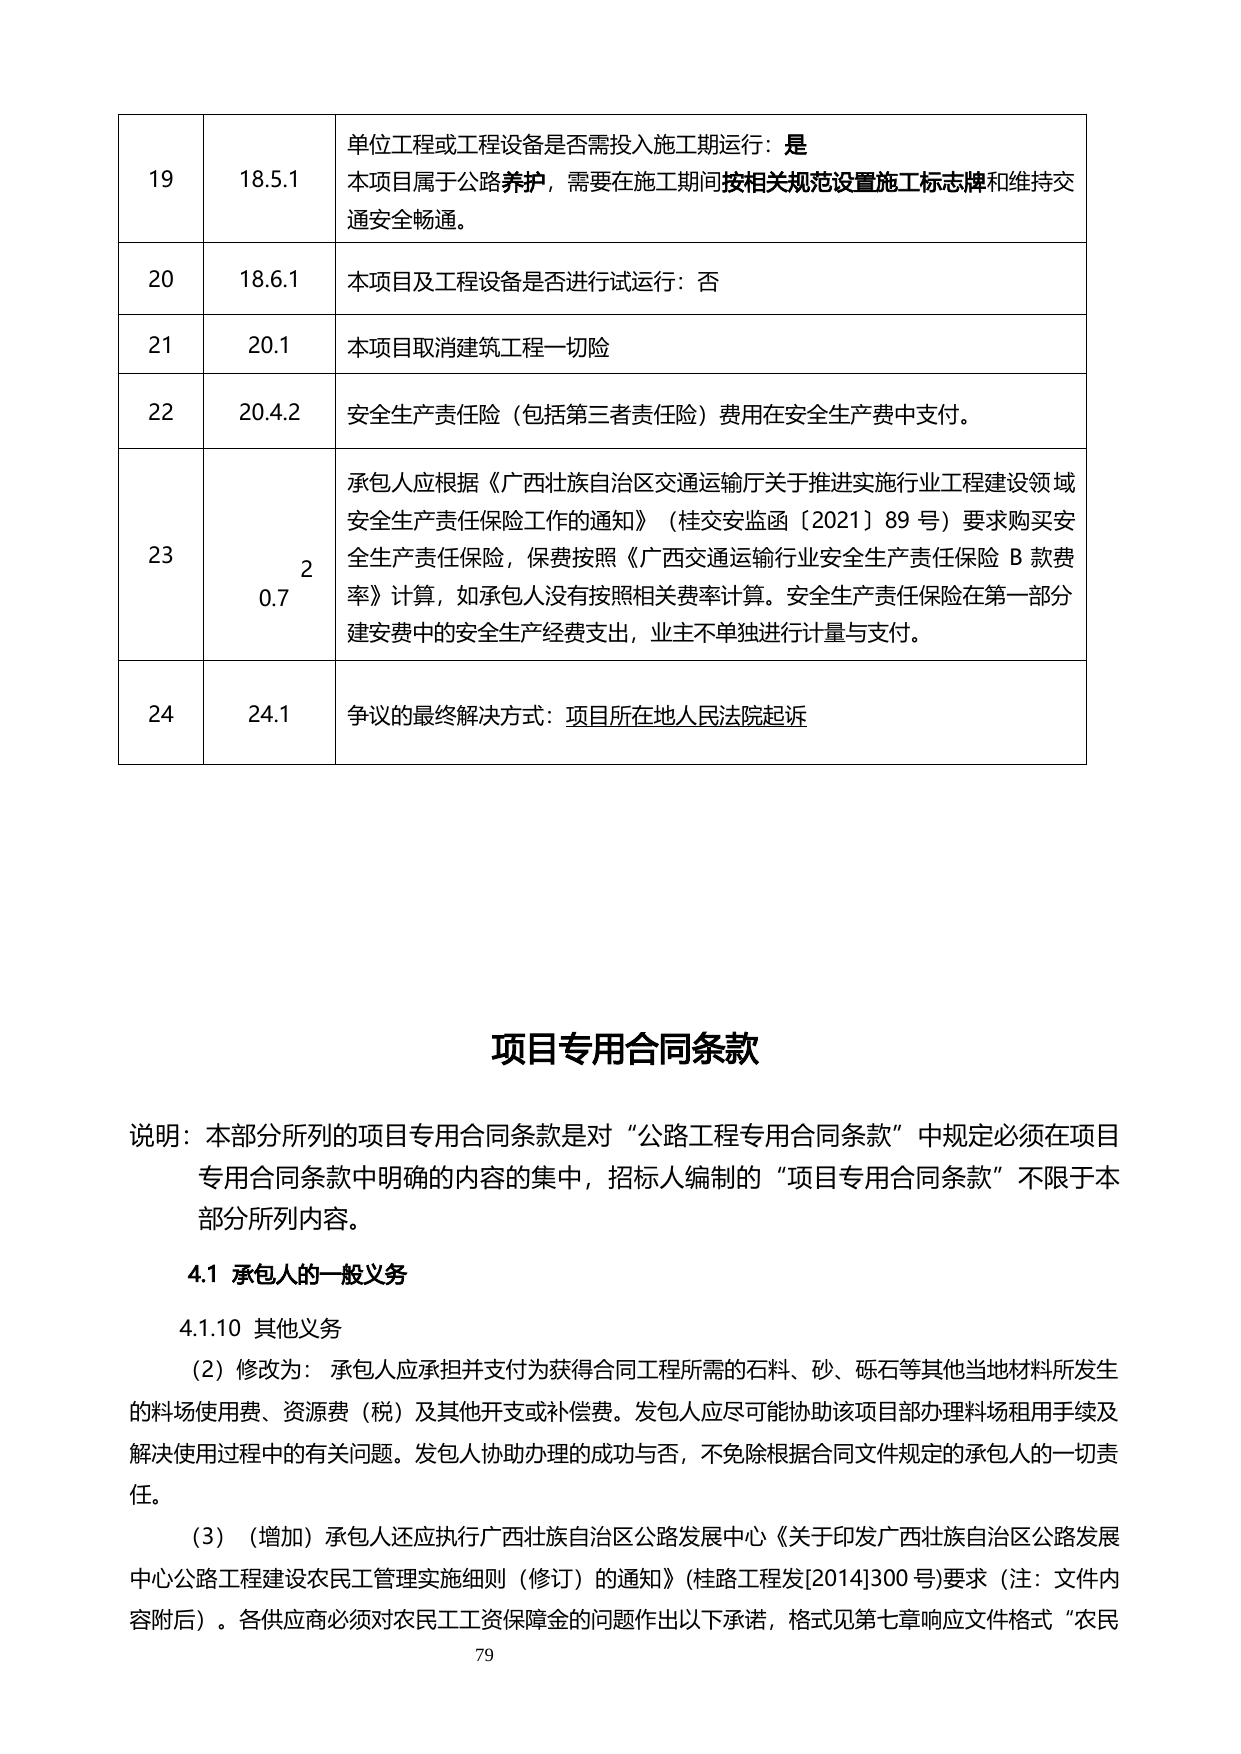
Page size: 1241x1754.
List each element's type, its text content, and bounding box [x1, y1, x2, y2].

table_cell 安全生产责任险（包括第三者责任险）费用在安全生产费中支付。 [336, 374, 1086, 448]
table_cell 本项目及工程设备是否进行试运行：否 [336, 243, 1086, 314]
table_cell 21 [119, 315, 203, 373]
subtitle 4.1 承包人的一般义务 [129, 1248, 1121, 1290]
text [129, 1511, 1121, 1636]
table_cell 20.4.2 [204, 374, 335, 448]
table_cell 24.1 [204, 661, 335, 764]
text 项目专用合同条款 [129, 1023, 1121, 1069]
table_cell 18.5.1 [204, 115, 335, 242]
text （2）修改为： 承包人应承担并支付为获得合同工程所需的石料、砂、砾石等其他当地材料所发生的料场使用费、资源费（税）及其他开支或补偿费。发包人应尽可能协助该项目部办理料场租用手续及解决使用过程中的有关问题。发包人协助办理的成功与否，不免除根据合同文件规定的承包人的一切责任。 [129, 1344, 1121, 1511]
table_cell 22 [119, 374, 203, 448]
table_cell 争议的最终解决方式：项目所在地人民法院起诉 [336, 661, 1086, 764]
table_cell 18.6.1 [204, 243, 335, 314]
text 说明：本部分所列的项目专用合同条款是对“公路工程专用合同条款”中规定必须在项目专用合同条款中明确的内容的集中，招标人编制的“项目专用合同条款”不限于本部分所列内容。 [129, 1111, 1121, 1236]
table_cell 单位工程或工程设备是否需投入施工期运行：是 本项目属于公路养护，需要在施工期间按相关规范设置施工标志牌和维持交通安全畅通。 [336, 115, 1086, 242]
text 4.1.10 其他义务 [129, 1303, 1121, 1344]
table_cell 24 [119, 661, 203, 764]
table_cell 19 [119, 115, 203, 242]
table_cell 23 [119, 449, 203, 660]
table_cell 20.7 [204, 449, 335, 660]
table_cell 20 [119, 243, 203, 314]
table_cell 本项目取消建筑工程一切险 [336, 315, 1086, 373]
table_cell 承包人应根据《广西壮族自治区交通运输厅关于推进实施行业工程建设领域安全生产责任保险工作的通知》（桂交安监函〔2021〕89 号）要求购买安 全生产责任保险，保费按照《广西交通运输行业安全生产责任保险 B 款费率》计算，如承包人没有按照相关费率计算。安全生产责任保险在第一部分建安费中的安全生产经费支出，业主不单独进行计量与支付。 [336, 449, 1086, 660]
table_cell 20.1 [204, 315, 335, 373]
